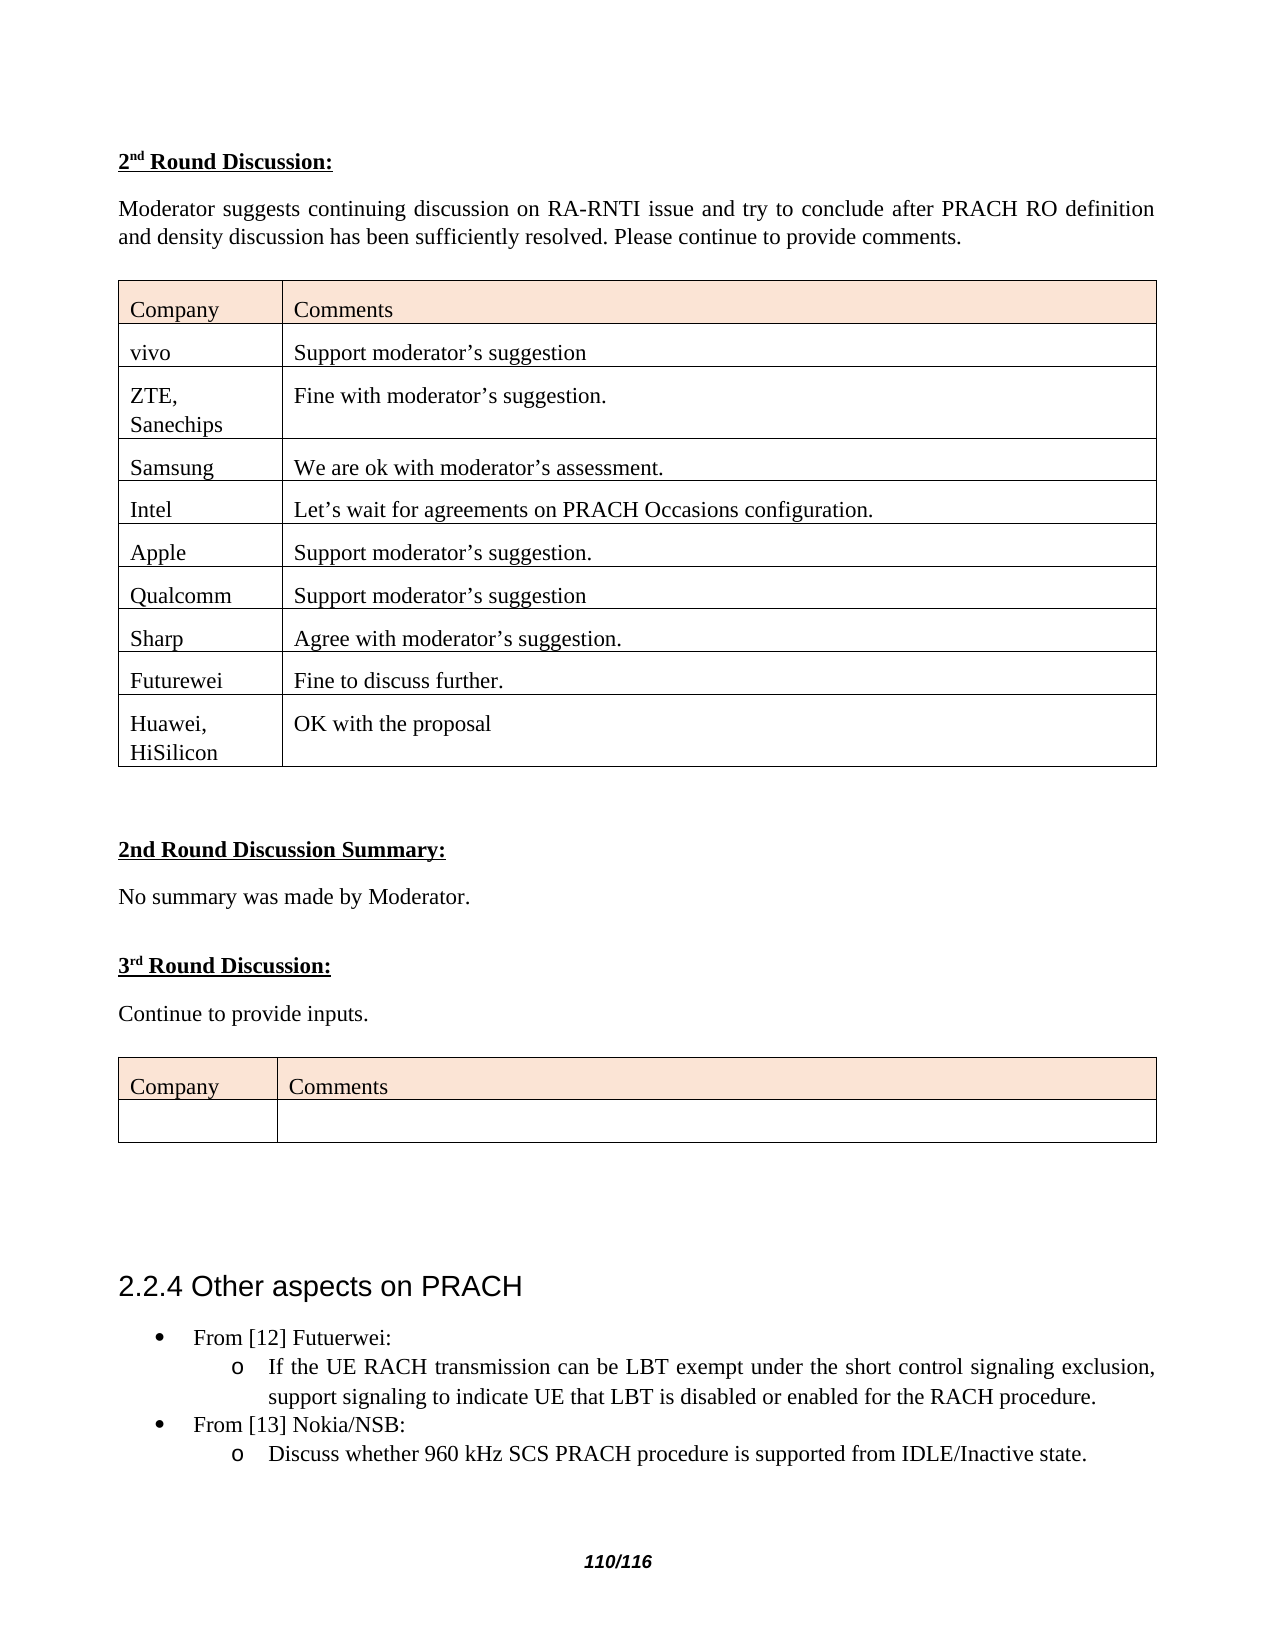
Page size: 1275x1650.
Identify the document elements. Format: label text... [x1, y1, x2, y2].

subtitle 2nd Round Discussion: [118, 148, 1157, 174]
table_cell Sharp [119, 609, 282, 651]
table_cell Support moderator’s suggestion. [283, 524, 1156, 566]
table_cell vivo [119, 324, 282, 366]
subtitle 2.2.4 Other aspects on PRACH [118, 1269, 1157, 1303]
subtitle 3rd Round Discussion: [118, 953, 1157, 979]
text Continue to provide inputs. [118, 1000, 1157, 1026]
table_cell Intel [119, 481, 282, 523]
list From [12] Futuerwei: [156, 1324, 1157, 1351]
list Discuss whether 960 kHz SCS PRACH procedure is supported from IDLE/Inactive state. [231, 1440, 1157, 1468]
table_cell Apple [119, 524, 282, 566]
table_header Comments [278, 1058, 1156, 1099]
table_cell ZTE, Sanechips [119, 367, 282, 437]
table_cell Fine to discuss further. [283, 652, 1156, 694]
table_header Company [119, 1058, 277, 1099]
table_cell Futurewei [119, 652, 282, 694]
table_cell Huawei, HiSilicon [119, 695, 282, 766]
table_cell OK with the proposal [283, 695, 1156, 766]
table_cell Support moderator’s suggestion [283, 567, 1156, 608]
list From [13] Nokia/NSB: [156, 1411, 1157, 1438]
table_header Comments [283, 281, 1156, 323]
table_header Company [119, 281, 282, 323]
table_cell Let’s wait for agreements on PRACH Occasions configuration. [283, 481, 1156, 523]
table_cell Fine with moderator’s suggestion. [283, 367, 1156, 437]
subtitle 2nd Round Discussion Summary: [118, 836, 1157, 862]
text Moderator suggests continuing discussion on RA-RNTI issue and try to conclude after PRACH RO definition and density discussion has been sufficiently resolved. Please continue to provide comments. [118, 195, 1157, 250]
list If the UE RACH transmission can be LBT exempt under the short control signaling exclusion, support signaling to indicate UE that LBT is disabled or enabled for the RACH procedure. [231, 1353, 1157, 1409]
table_cell Agree with moderator’s suggestion. [283, 609, 1156, 651]
table_cell Support moderator’s suggestion [283, 324, 1156, 366]
table_cell [119, 1100, 277, 1142]
text No summary was made by Moderator. [118, 883, 1157, 909]
table_cell [278, 1100, 1156, 1142]
table_cell Qualcomm [119, 567, 282, 608]
table_cell Samsung [119, 439, 282, 480]
table_cell We are ok with moderator’s assessment. [283, 439, 1156, 480]
